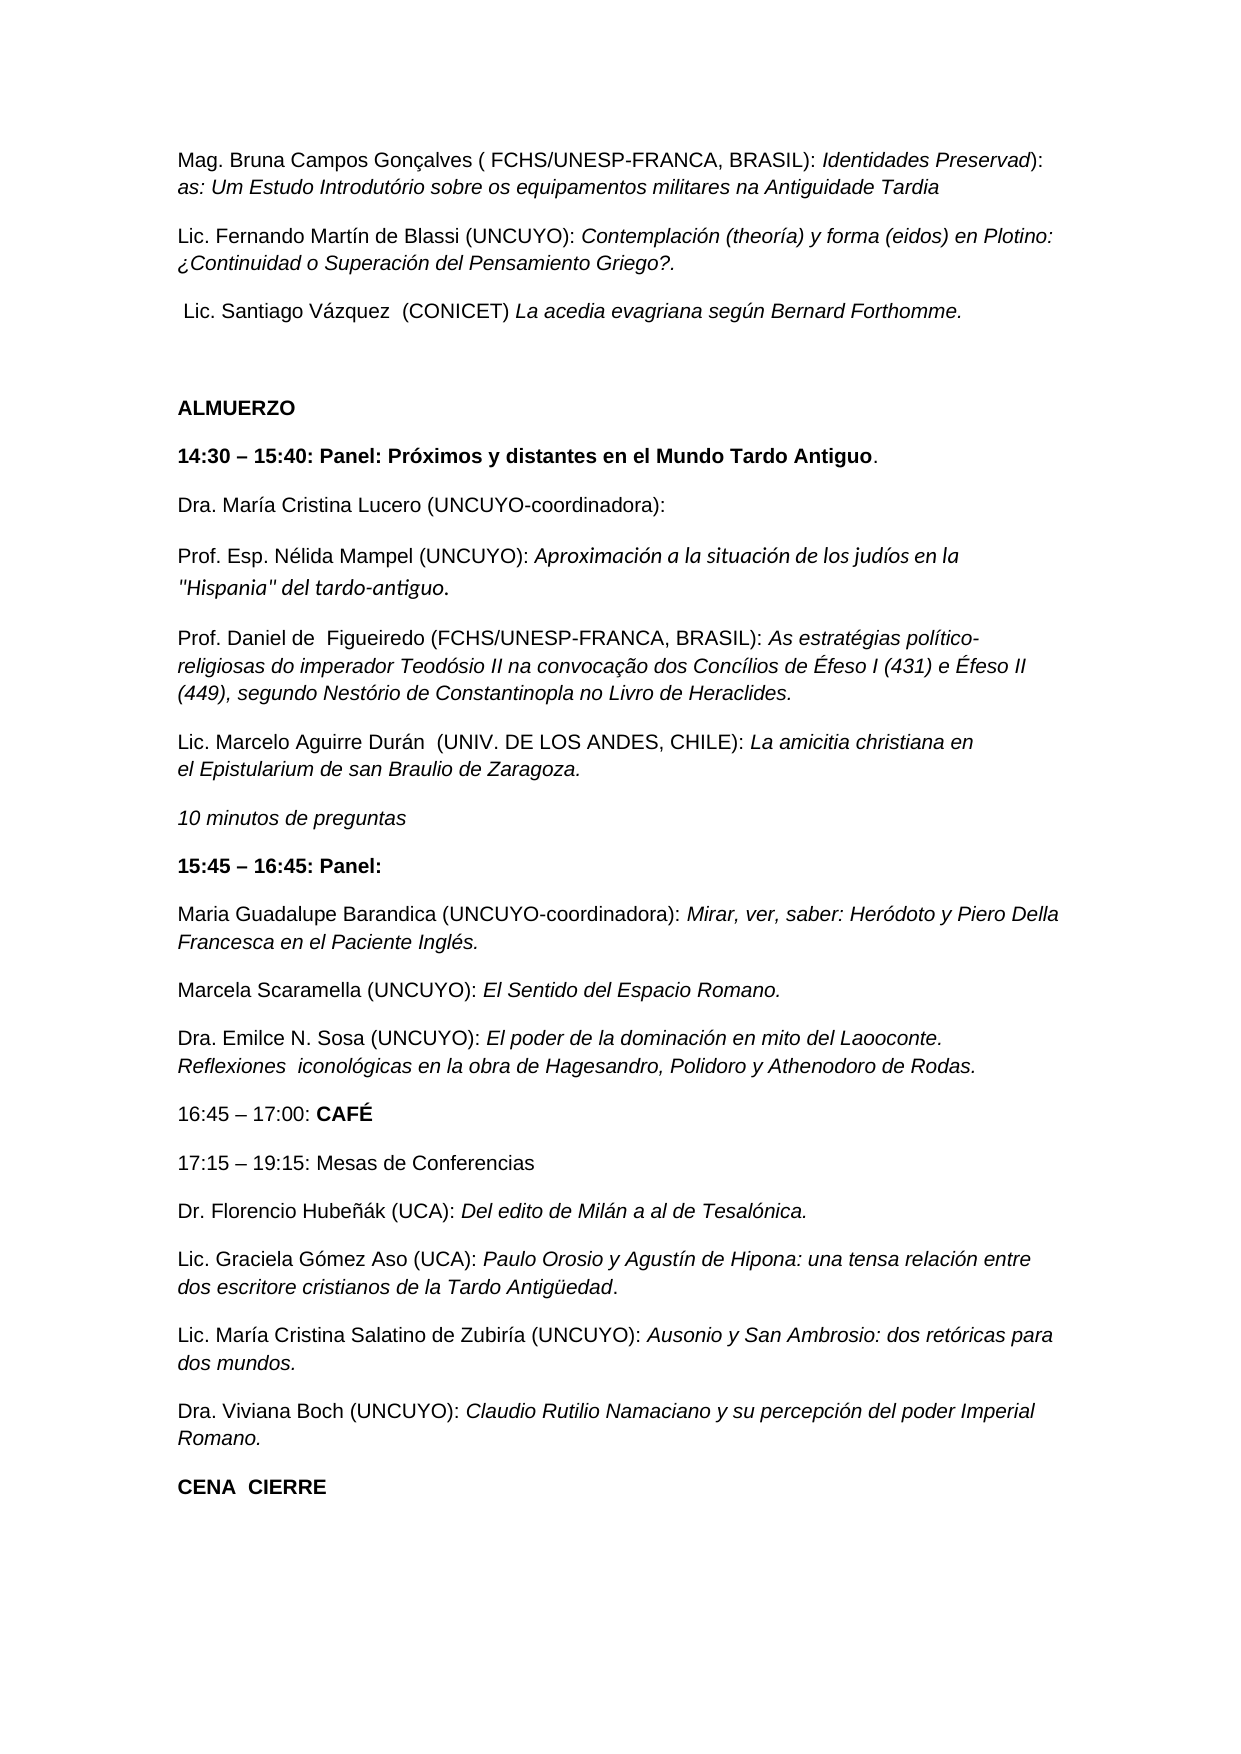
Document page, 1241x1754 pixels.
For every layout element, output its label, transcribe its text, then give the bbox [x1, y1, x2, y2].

text Marcela Scaramella (UNCUYO): El Sentido del Espacio Romano. [177, 978, 1063, 1002]
text Lic. Marcelo Aguirre Durán (UNIV. DE LOS ANDES, CHILE): La amicitia christiana en el Epistularium de san Braulio de Zaragoza. [177, 729, 1063, 781]
text 16:45 – 17:00: CAFÉ [177, 1102, 1063, 1126]
text Dra. Viviana Boch (UNCUYO): Claudio Rutilio Namaciano y su percepción del poder Imperial Romano. [177, 1399, 1063, 1450]
text Lic. Santiago Vázquez (CONICET) La acedia evagriana según Bernard Forthomme. [177, 299, 1063, 323]
text CENA CIERRE [177, 1474, 1063, 1498]
text Prof. Esp. Nélida Mampel (UNCUYO): Aproximación a la situación de los judíos en la "Hispania" del tardo-antiguo. [177, 541, 1063, 601]
text Maria Guadalupe Barandica (UNCUYO-coordinadora): Mirar, ver, saber: Heródoto y Piero Della Francesca en el Paciente Inglés. [177, 902, 1063, 953]
text ALMUERZO [177, 396, 1063, 420]
text 15:45 – 16:45: Panel: [177, 854, 1063, 878]
text Lic. Graciela Gómez Aso (UCA): Paulo Orosio y Agustín de Hipona: una tensa relación entre dos escritore cristianos de la Tardo Antigüedad. [177, 1247, 1063, 1298]
text 10 minutos de preguntas [177, 805, 1063, 829]
text Dra. María Cristina Lucero (UNCUYO-coordinadora): [177, 493, 1063, 517]
text 17:15 – 19:15: Mesas de Conferencias [177, 1150, 1063, 1174]
text Mag. Bruna Campos Gonçalves ( FCHS/UNESP-FRANCA, BRASIL): Identidades Preservad): as: Um Estudo Introdutório sobre os equipamentos militares na Antiguidade Tardia [177, 148, 1063, 199]
text Lic. Fernando Martín de Blassi (UNCUYO): Contemplación (theoría) y forma (eidos) en Plotino: ¿Continuidad o Superación del Pensamiento Griego?. [177, 223, 1063, 275]
text 14:30 – 15:40: Panel: Próximos y distantes en el Mundo Tardo Antiguo. [177, 444, 1063, 468]
text Dra. Emilce N. Sosa (UNCUYO): El poder de la dominación en mito del Laooconte. Reflexiones iconológicas en la obra de Hagesandro, Polidoro y Athenodoro de Rodas. [177, 1026, 1063, 1078]
text Dr. Florencio Hubeñák (UCA): Del edito de Milán a al de Tesalónica. [177, 1199, 1063, 1223]
text Prof. Daniel de Figueiredo (FCHS/UNESP-FRANCA, BRASIL): As estratégias político-religiosas do imperador Teodósio II na convocação dos Concílios de Éfeso I (431) e Éfeso II (449), segundo Nestório de Constantinopla no Livro de Heraclides. [177, 626, 1063, 705]
text Lic. María Cristina Salatino de Zubiría (UNCUYO): Ausonio y San Ambrosio: dos retóricas para dos mundos. [177, 1323, 1063, 1374]
